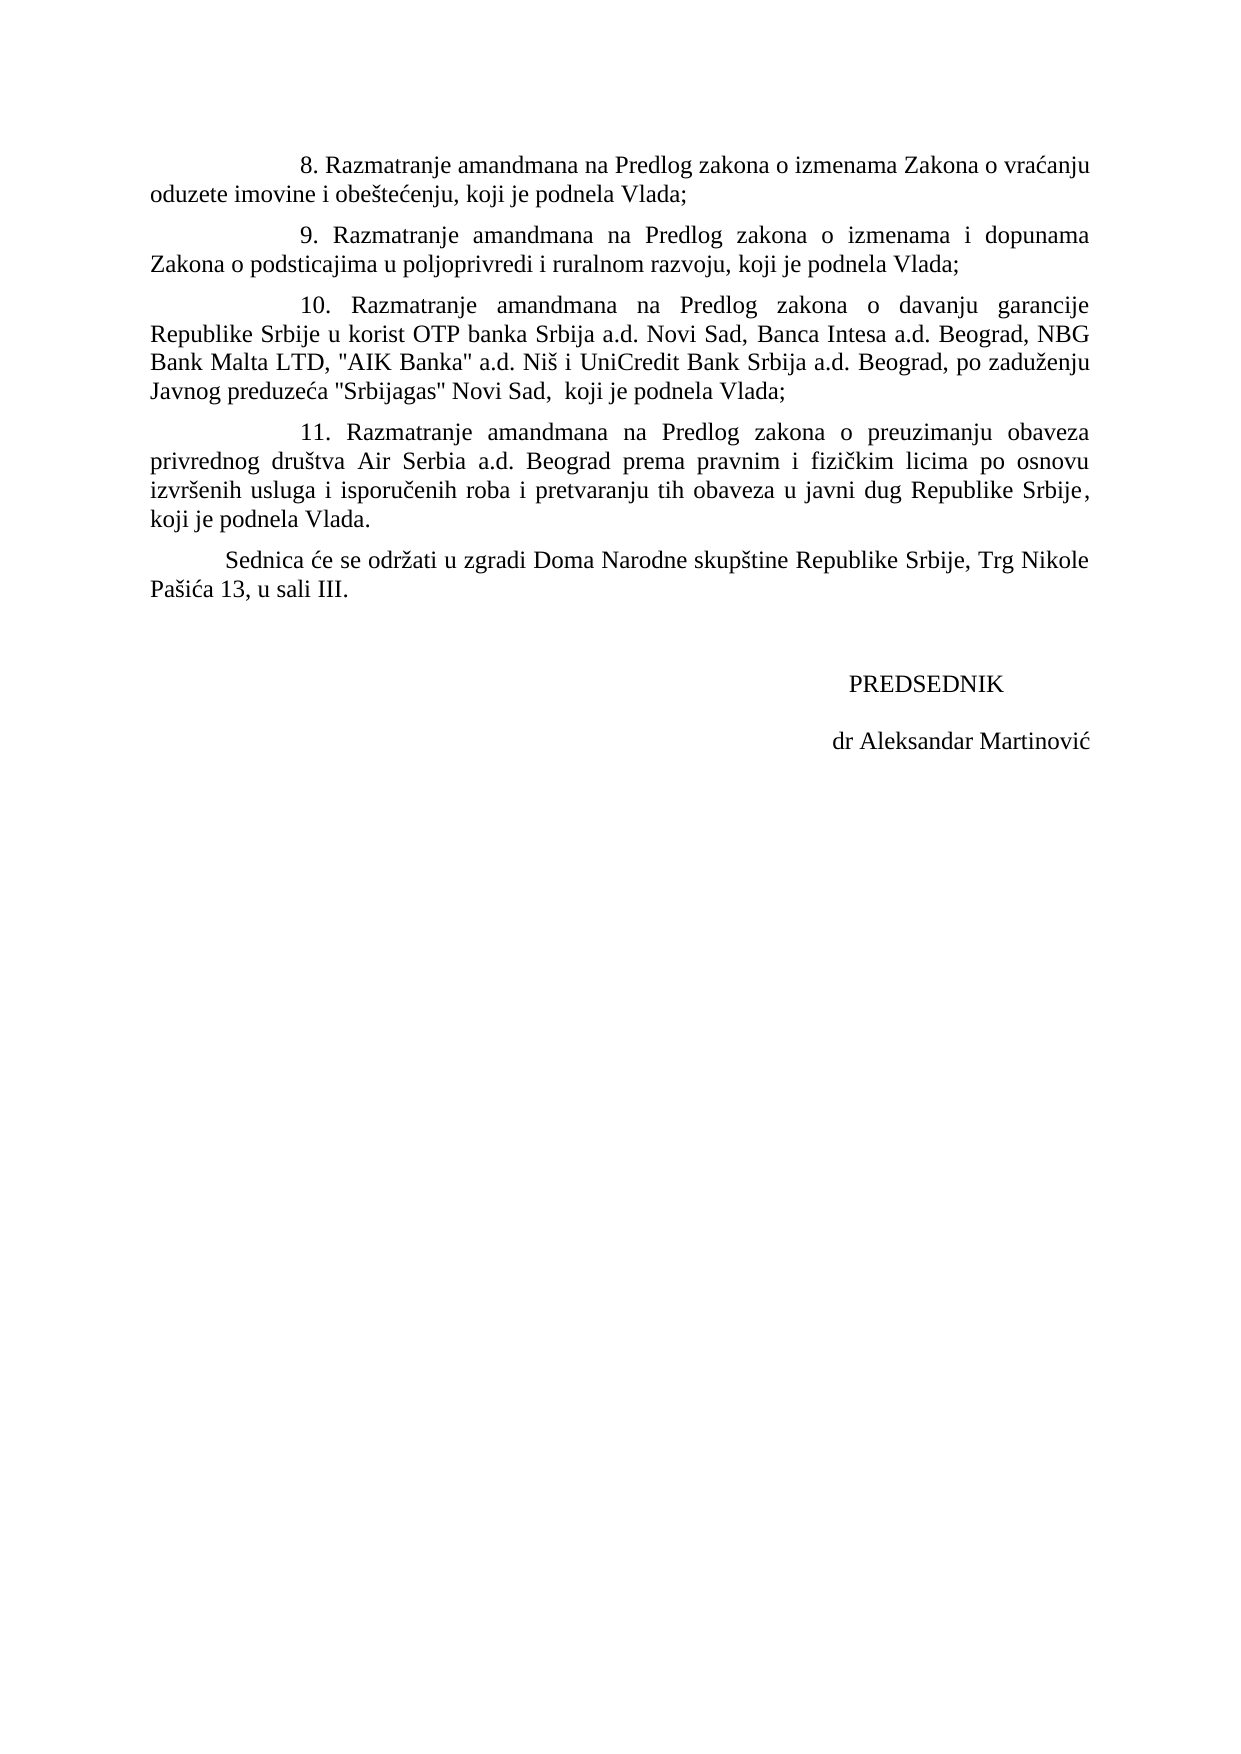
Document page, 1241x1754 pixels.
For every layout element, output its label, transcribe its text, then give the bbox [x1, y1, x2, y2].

text 11. Razmatranje amandmana na Predlog zakona o preuzimanju obaveza privrednog društva Air Serbia a.d. Beograd prema pravnim i fizičkim licima po osnovu izvršenih usluga i isporučenih roba i pretvaranju tih obaveza u javni dug Republike Srbije, koji je podnela Vlada. [150, 417, 1090, 532]
text dr Aleksandar Martinović [150, 726, 1090, 755]
text Sednica će se održati u zgradi Doma Narodne skupštine Republike Srbije, Trg Nikole Pašića 13, u sali III. [150, 545, 1090, 602]
text 9. Razmatranje amandmana na Predlog zakona o izmenama i dopunama Zakona o podsticajima u poljoprivredi i ruralnom razvoju, koji je podnela Vlada; [150, 220, 1090, 277]
text 10. Razmatranje amandmana na Predlog zakona o davanju garancije Republike Srbije u korist OTP banka Srbija a.d. Novi Sad, Banca Intesa a.d. Beograd, NBG Bank Malta LTD, ''AIK Banka'' a.d. Niš i UniCredit Bank Srbija a.d. Beograd, po zaduženju Javnog preduzeća ''Srbijagas'' Novi Sad, koji je podnela Vlada; [150, 290, 1090, 405]
text PREDSEDNIK [150, 669, 1090, 697]
text 8. Razmatranje amandmana na Predlog zakona o izmenama Zakona o vraćanju oduzete imovine i obeštećenju, koji je podnela Vlada; [150, 150, 1090, 207]
